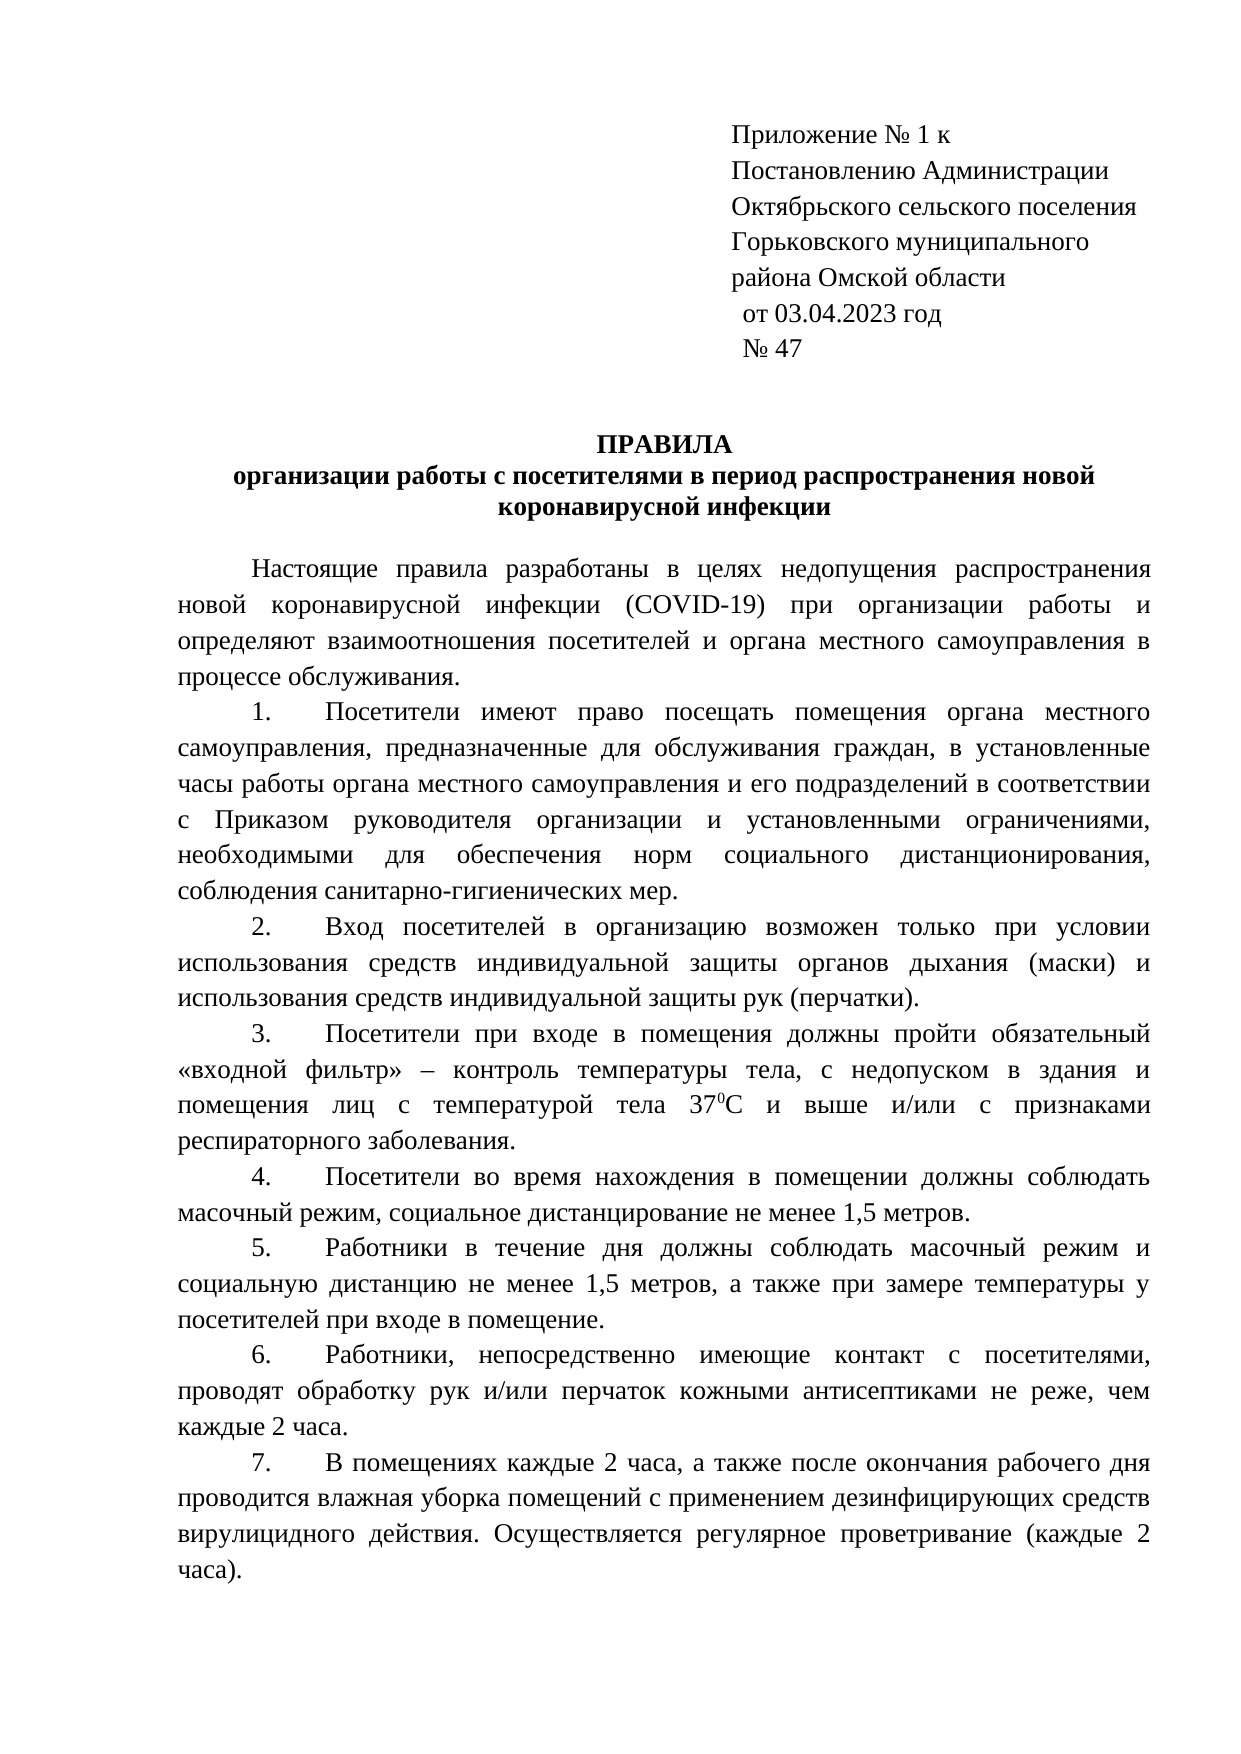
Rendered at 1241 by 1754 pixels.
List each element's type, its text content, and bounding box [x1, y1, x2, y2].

list Работники, непосредственно имеющие контакт с посетителями, проводят обработку рук и/или перчаток кожными антисептиками не реже, чем каждые 2 часа. [177, 1339, 1152, 1441]
list Посетители во время нахождения в помещении должны соблюдать масочный режим, социальное дистанцирование не менее 1,5 метров. [177, 1160, 1152, 1227]
list Работники в течение дня должны соблюдать масочный режим и социальную дистанцию не менее 1,5 метров, а также при замере температуры у посетителей при входе в помещение. [177, 1231, 1152, 1334]
list Посетители при входе в помещения должны пройти обязательный «входной фильтр» – контроль температуры тела, с недопуском в здания и помещения лиц с температурой тела 370С и выше и/или с признаками респираторного заболевания. [177, 1017, 1152, 1155]
list В помещениях каждые 2 часа, а также после окончания рабочего дня проводится влажная уборка помещений с применением дезинфицирующих средств вирулицидного действия. Осуществляется регулярное проветривание (каждые 2 часа). [177, 1446, 1152, 1584]
text организации работы с посетителями в период распространения новой коронавирусной инфекции [177, 459, 1152, 521]
list Посетители имеют право посещать помещения органа местного самоуправления, предназначенные для обслуживания граждан, в установленные часы работы органа местного самоуправления и его подразделений в соответствии с Приказом руководителя организации и установленными ограничениями, необходимыми для обеспечения норм социального дистанционирования, соблюдения санитарно-гигиенических мер. [177, 696, 1152, 905]
list Вход посетителей в организацию возможен только при условии использования средств индивидуальной защиты органов дыхания (маски) и использования средств индивидуальной защиты рук (перчатки). [177, 910, 1152, 1012]
table_header Приложение № 1 к Постановлению Администрации Октябрьского сельского поселения Горьковского муниципального района Омской области от 03.04.2023 год № 47 [731, 118, 1152, 404]
text Настоящие правила разработаны в целях недопущения распространения новой коронавирусной инфекции (COVID-19) при организации работы и определяют взаимоотношения посетителей и органа местного самоуправления в процессе обслуживания. [177, 553, 1152, 691]
text ПРАВИЛА [177, 428, 1152, 459]
